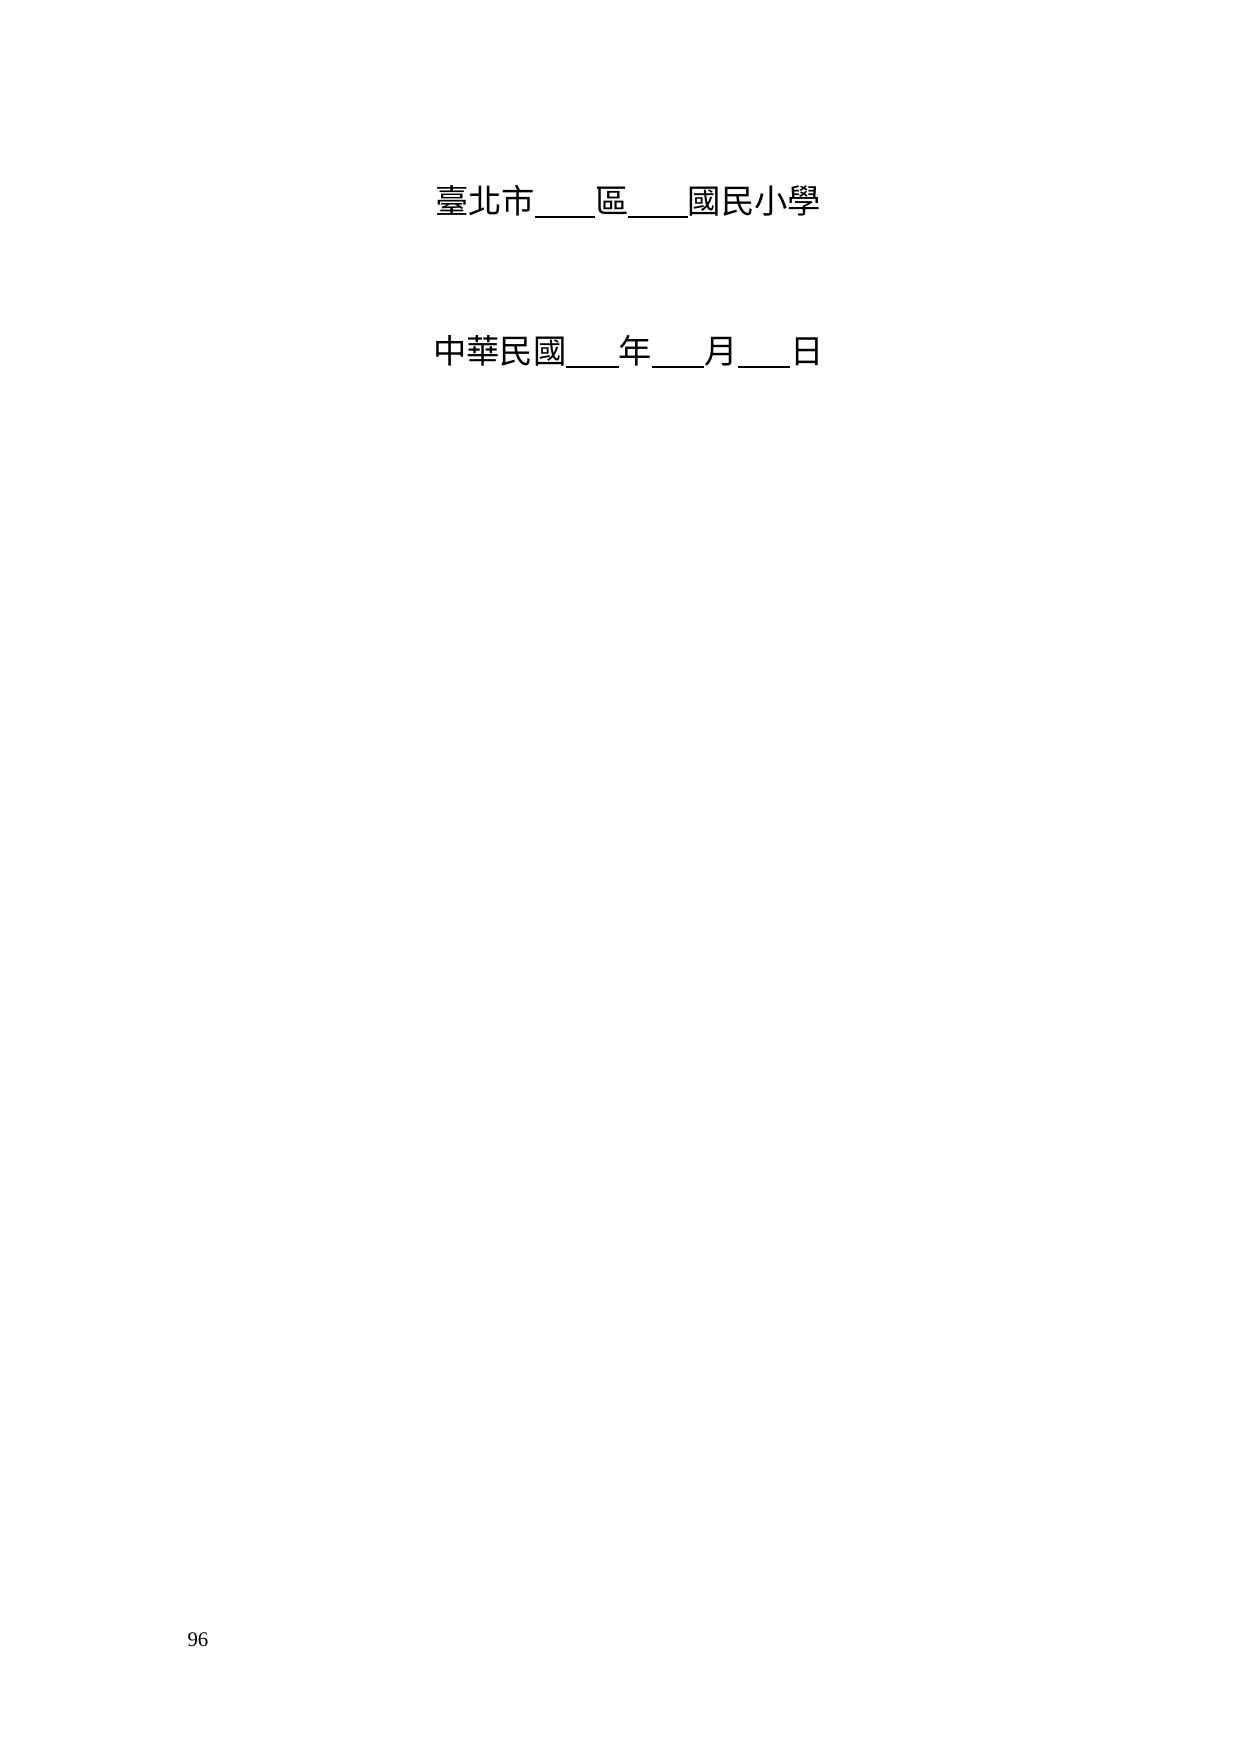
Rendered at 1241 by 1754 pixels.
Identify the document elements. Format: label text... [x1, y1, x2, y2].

text 中華民國 年 月 日 [187, 311, 1069, 386]
text 臺北市 區 國民小學 [187, 161, 1069, 236]
